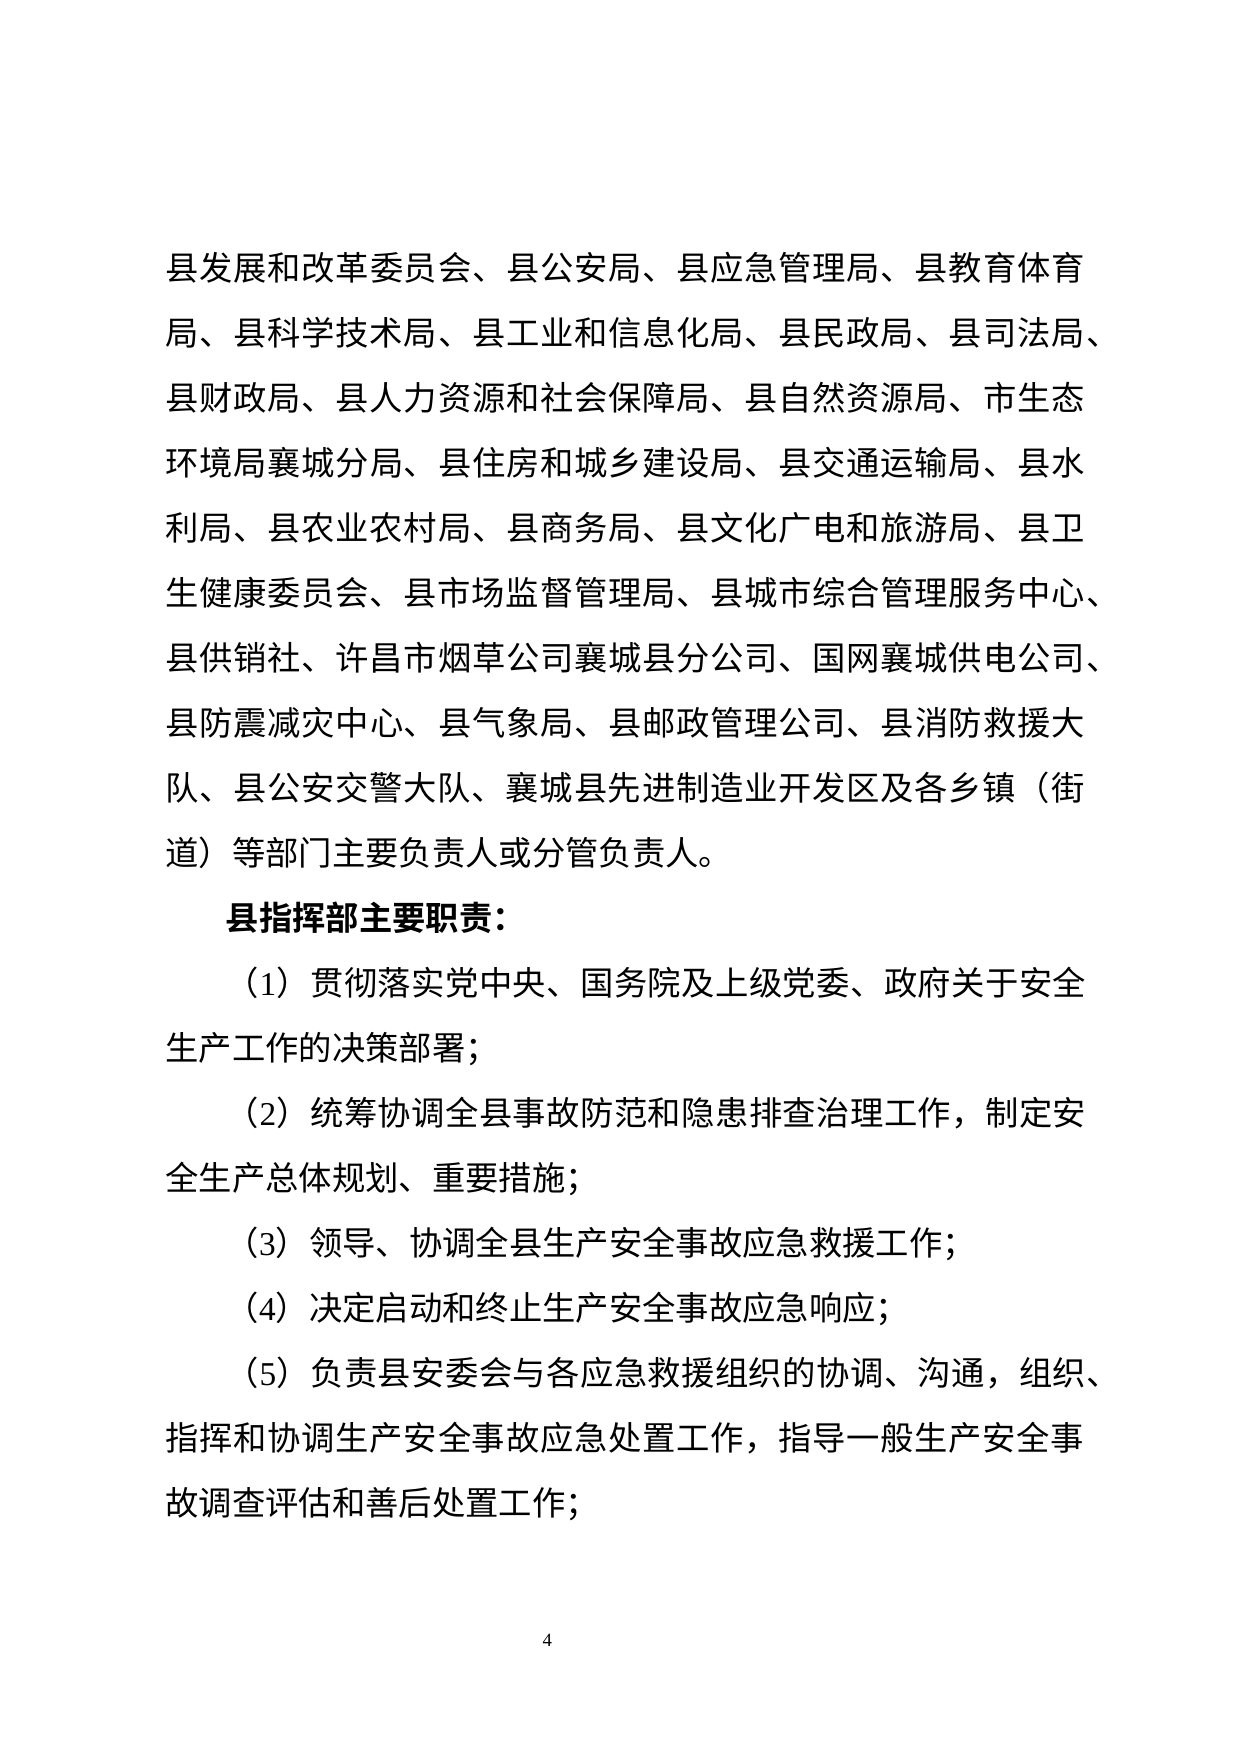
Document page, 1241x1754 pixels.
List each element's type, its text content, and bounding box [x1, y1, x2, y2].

text 县指挥部主要职责： [165, 883, 1087, 948]
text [165, 233, 1087, 883]
text （5）负责县安委会与各应急救援组织的协调、沟通，组织、指挥和协调生产安全事故应急处置工作，指导一般生产安全事故调查评估和善后处置工作； [165, 1338, 1087, 1533]
text （1）贯彻落实党中央、国务院及上级党委、政府关于安全生产工作的决策部署； [165, 948, 1087, 1078]
text （3）领导、协调全县生产安全事故应急救援工作； [165, 1208, 1087, 1273]
text （2）统筹协调全县事故防范和隐患排查治理工作，制定安全生产总体规划、重要措施； [165, 1078, 1087, 1208]
text （4）决定启动和终止生产安全事故应急响应； [165, 1273, 1087, 1338]
